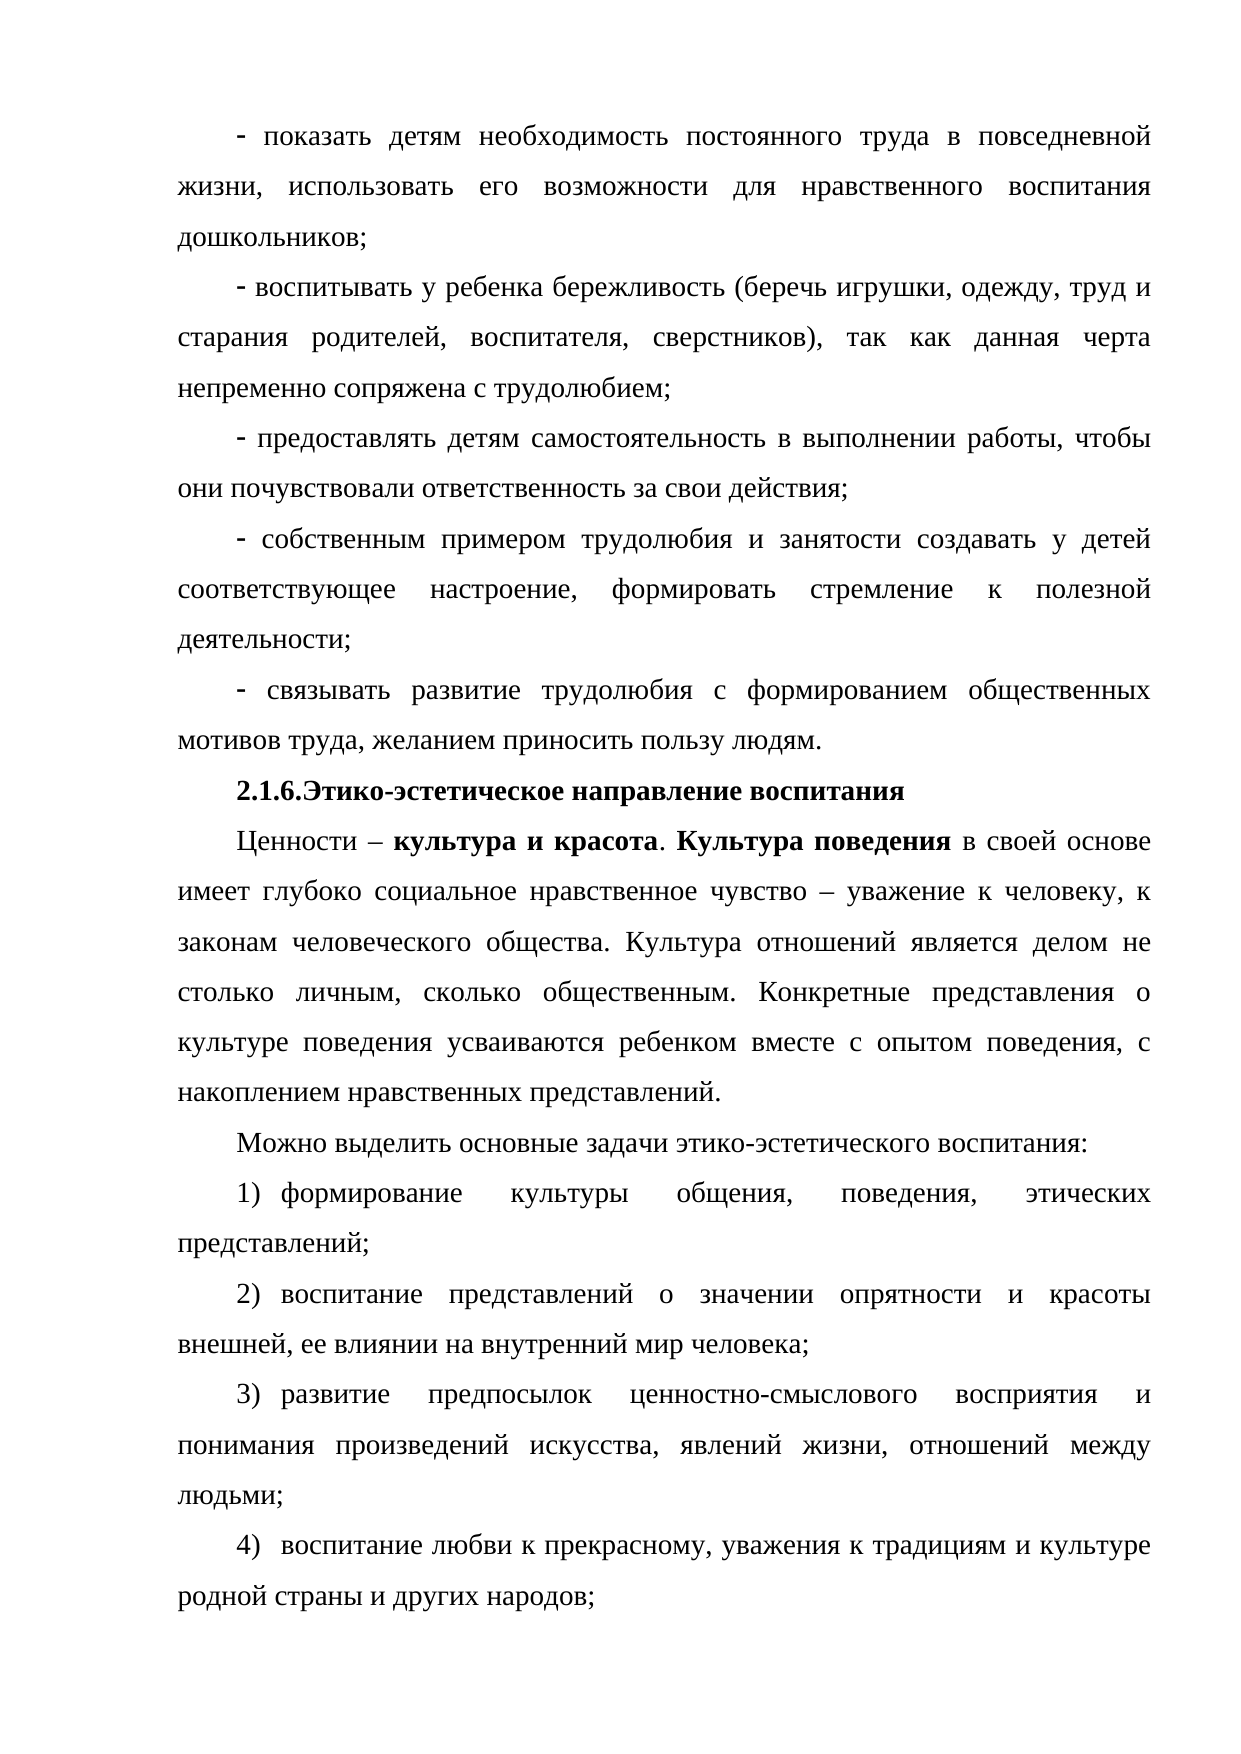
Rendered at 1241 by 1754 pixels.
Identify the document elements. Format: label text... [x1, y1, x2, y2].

list воспитание любви к прекрасному, уважения к традициям и культуре родной страны и других народов; [177, 1527, 1152, 1611]
text Можно выделить основные задачи этико-эстетического воспитания: [177, 1125, 1152, 1158]
text показать детям необходимость постоянного труда в повседневной жизни, использовать его возможности для нравственного воспитания дошкольников; [177, 118, 1152, 252]
text собственным примером трудолюбия и занятости создавать у детей соответствующее настроение, формировать стремление к полезной деятельности; [177, 521, 1152, 655]
text воспитывать у ребенка бережливость (беречь игрушки, одежду, труд и старания родителей, воспитателя, сверстников), так как данная черта непременно сопряжена с трудолюбием; [177, 269, 1152, 403]
list развитие предпосылок ценностно-смыслового восприятия и понимания произведений искусства, явлений жизни, отношений между людьми; [177, 1376, 1152, 1511]
list формирование культуры общения, поведения, этических представлений; [177, 1175, 1152, 1259]
text Ценности – культура и красота. Культура поведения в своей основе имеет глубоко социальное нравственное чувство – уважение к человеку, к законам человеческого общества. Культура отношений является делом не столько личным, сколько общественным. Конкретные представления о культуре поведения усваиваются ребенком вместе с опытом поведения, с накоплением нравственных представлений. [177, 823, 1152, 1108]
text 2.1.6.Этико-эстетическое направление воспитания [177, 773, 1152, 806]
list воспитание представлений о значении опрятности и красоты внешней, ее влиянии на внутренний мир человека; [177, 1276, 1152, 1360]
text предоставлять детям самостоятельность в выполнении работы, чтобы они почувствовали ответственность за свои действия; [177, 420, 1152, 504]
text связывать развитие трудолюбия с формированием общественных мотивов труда, желанием приносить пользу людям. [177, 672, 1152, 756]
